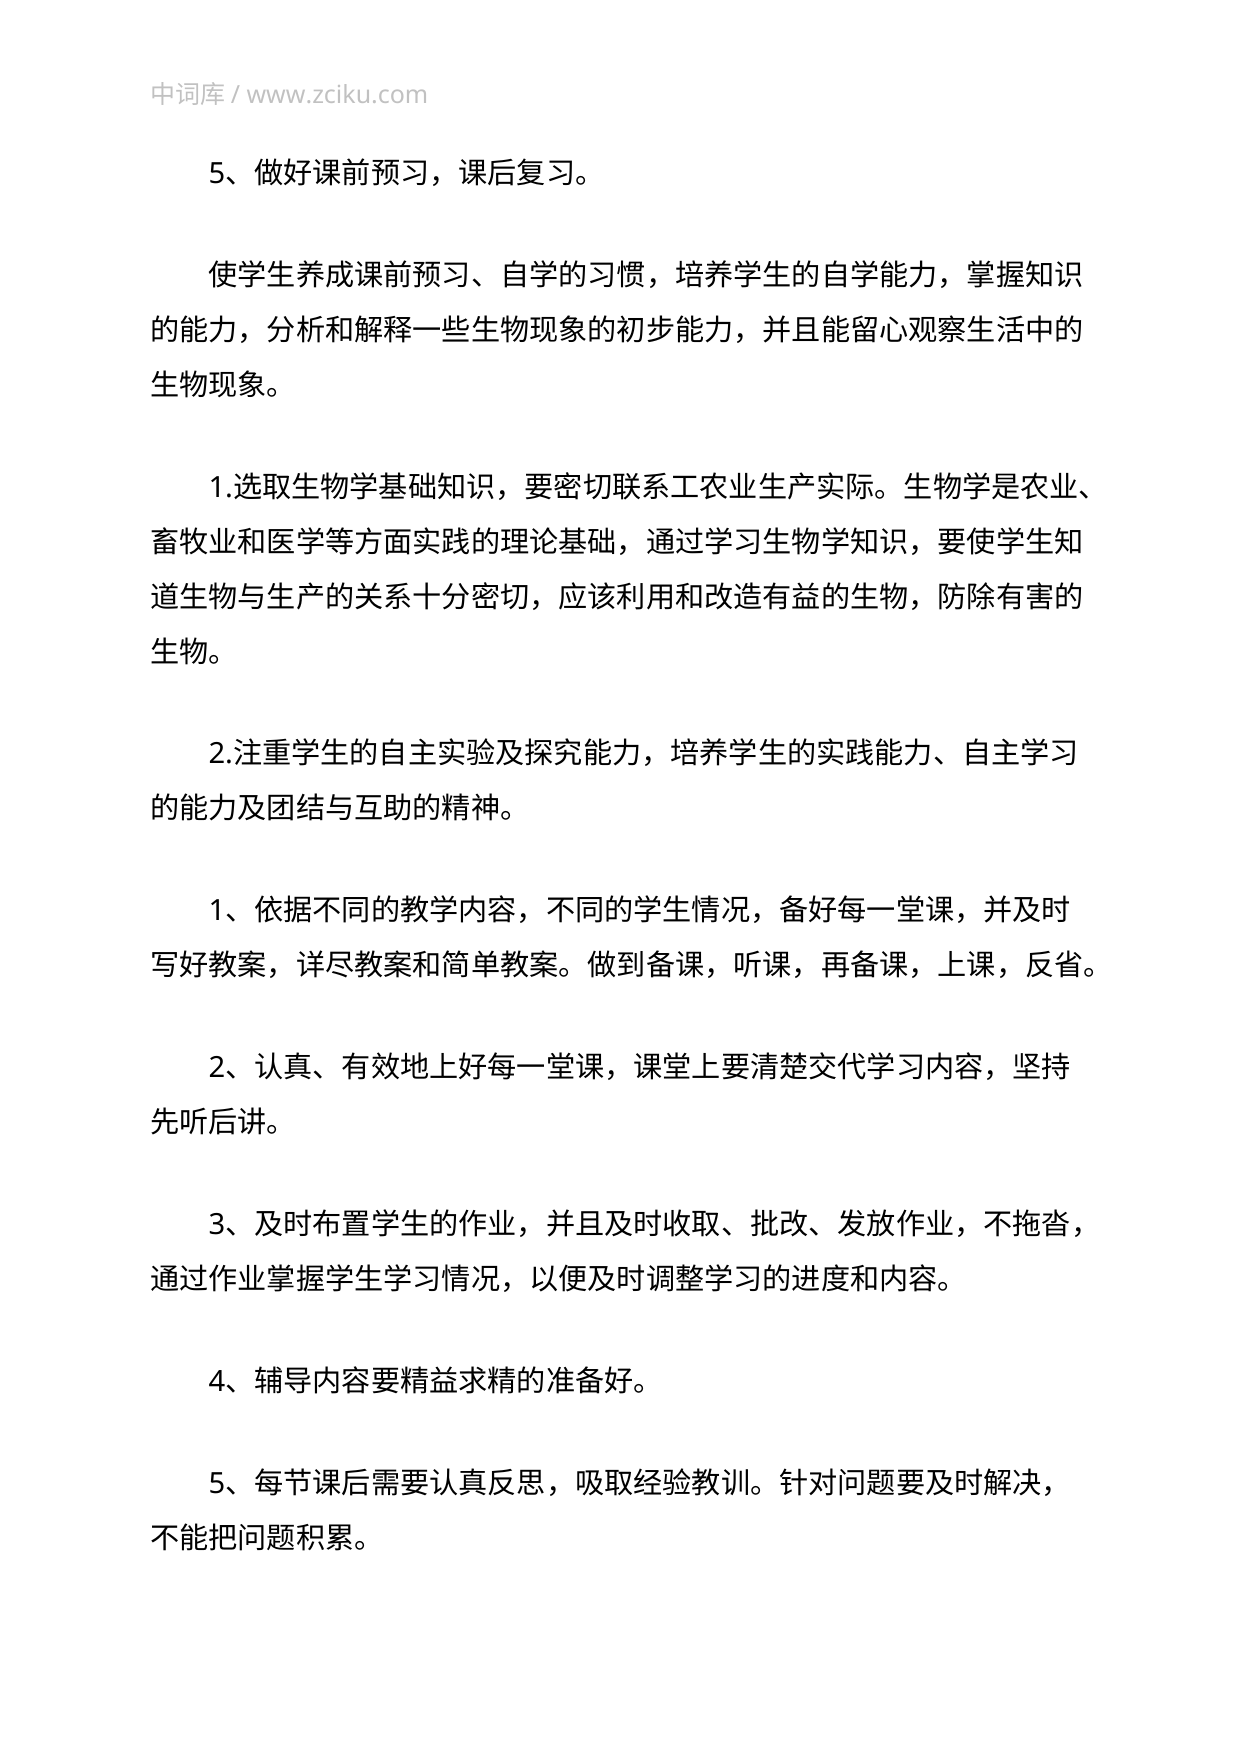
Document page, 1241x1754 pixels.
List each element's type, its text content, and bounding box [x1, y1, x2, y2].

text 1、依据不同的教学内容，不同的学生情况，备好每一堂课，并及时写好教案，详尽教案和简单教案。做到备课，听课，再备课，上课，反省。 [150, 887, 1090, 984]
text 2.注重学生的自主实验及探究能力，培养学生的实践能力、自主学习的能力及团结与互助的精神。 [150, 730, 1090, 827]
text 使学生养成课前预习、自学的习惯，培养学生的自学能力，掌握知识的能力，分析和解释一些生物现象的初步能力，并且能留心观察生活中的生物现象。 [150, 252, 1090, 404]
text 2、认真、有效地上好每一堂课，课堂上要清楚交代学习内容，坚持先听后讲。 [150, 1044, 1090, 1141]
text 1.选取生物学基础知识，要密切联系工农业生产实际。生物学是农业、畜牧业和医学等方面实践的理论基础，通过学习生物学知识，要使学生知道生物与生产的关系十分密切，应该利用和改造有益的生物，防除有害的生物。 [150, 463, 1090, 671]
text 3、及时布置学生的作业，并且及时收取、批改、发放作业，不拖沓，通过作业掌握学生学习情况，以便及时调整学习的进度和内容。 [150, 1200, 1090, 1298]
text 4、辅导内容要精益求精的准备好。 [150, 1357, 1090, 1399]
text 5、做好课前预习，课后复习。 [150, 150, 1090, 192]
text 5、每节课后需要认真反思，吸取经验教训。针对问题要及时解决，不能把问题积累。 [150, 1459, 1090, 1556]
